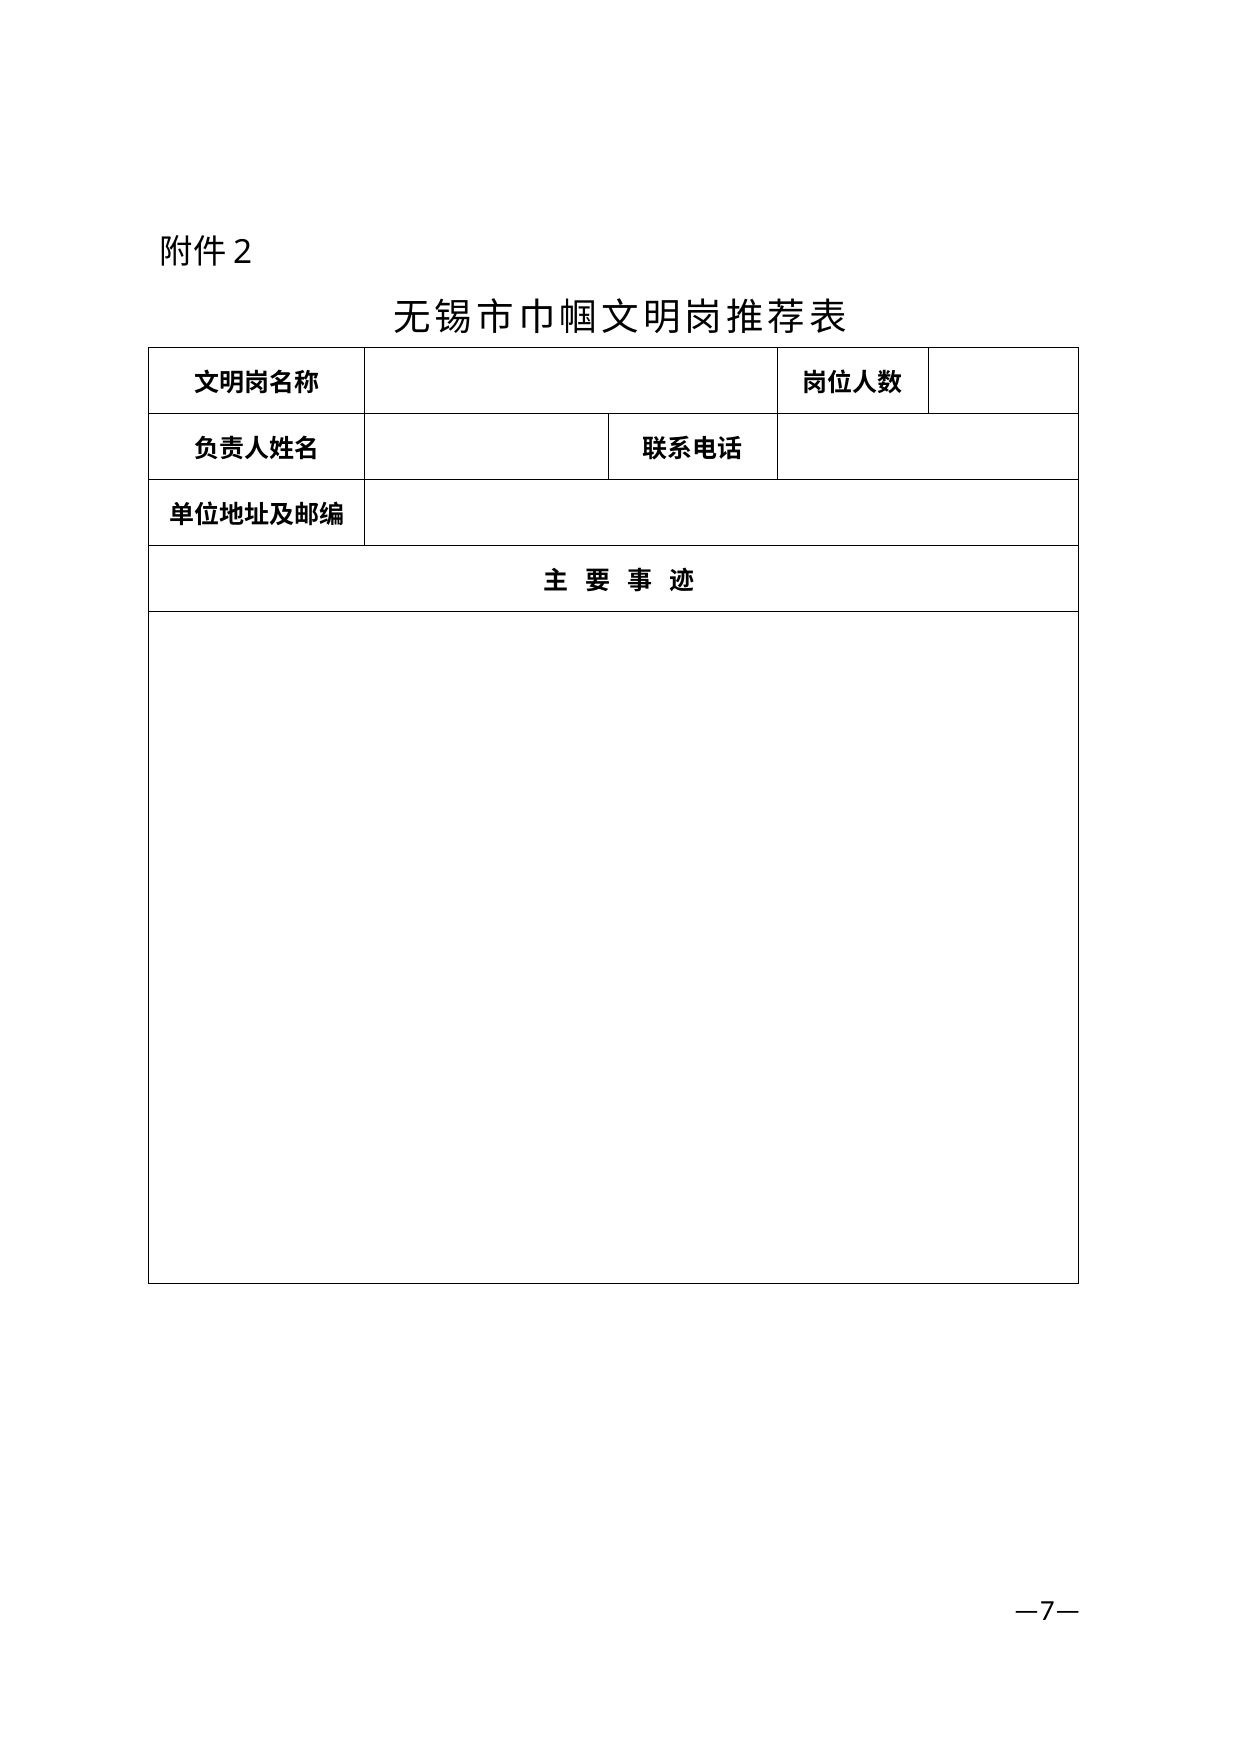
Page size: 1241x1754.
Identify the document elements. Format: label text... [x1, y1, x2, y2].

table_cell 单位地址及邮编 [149, 480, 364, 545]
table_cell [778, 414, 1078, 479]
table_header 文明岗名称 [149, 348, 364, 413]
table_header [929, 348, 1078, 413]
table_cell [149, 612, 1078, 1283]
table_cell [365, 480, 1078, 545]
table_cell 主 要 事 迹 [149, 546, 1078, 611]
table_header [365, 348, 777, 413]
table_cell 联系电话 [609, 414, 777, 479]
text 附件2 [159, 217, 1081, 282]
table_cell [365, 414, 608, 479]
table_cell 负责人姓名 [149, 414, 364, 479]
table_header 岗位人数 [778, 348, 928, 413]
text 无锡市巾帼文明岗推荐表 [159, 282, 1081, 347]
